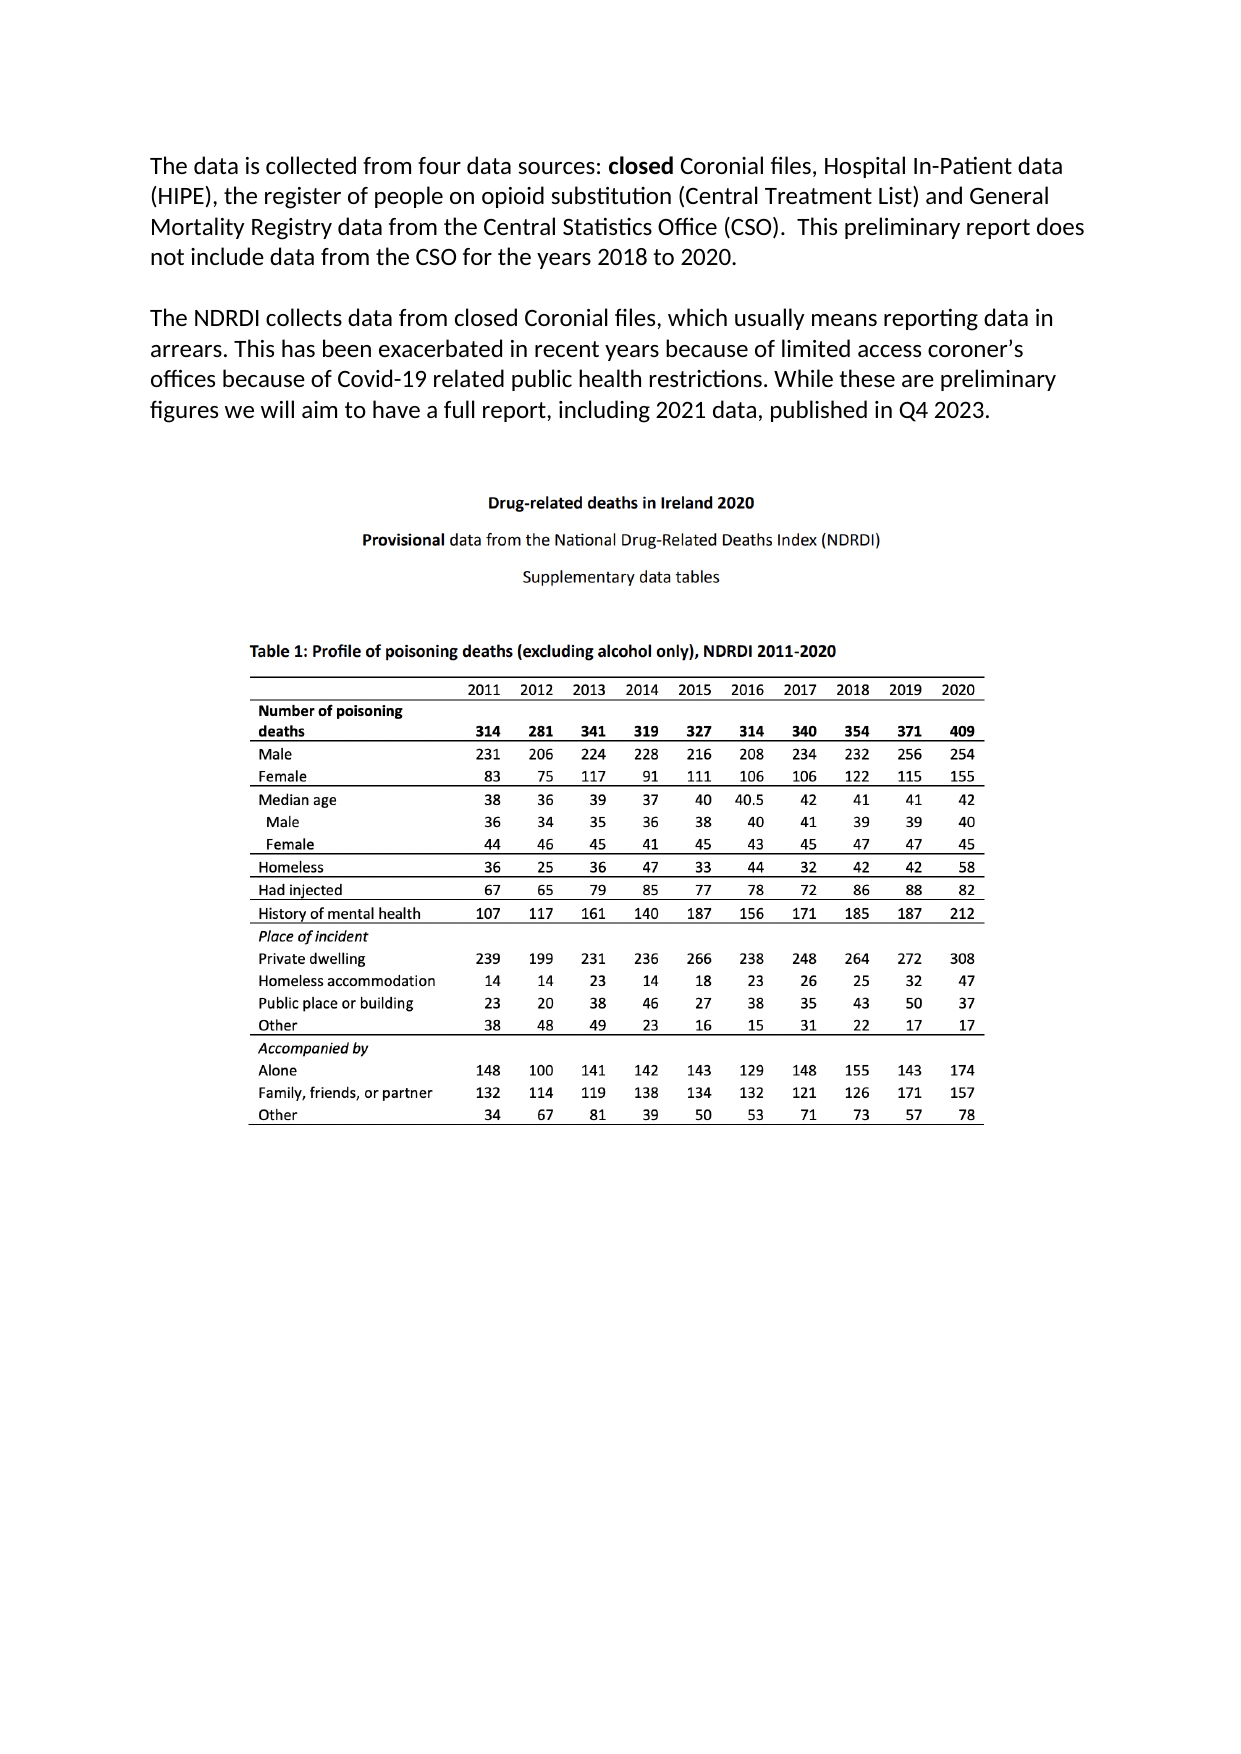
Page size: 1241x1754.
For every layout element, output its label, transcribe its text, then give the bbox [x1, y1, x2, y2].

picture [150, 455, 1088, 1173]
text The NDRDI collects data from closed Coronial files, which usually means reporting data in arrears. This has been exacerbated in recent years because of limited access coroner’s offices because of Covid-19 related public health restrictions. While these are preliminary figures we will aim to have a full report, including 2021 data, published in Q4 2023. [150, 303, 1090, 425]
text The data is collected from four data sources: closed Coronial files, Hospital In-Patient data (HIPE), the register of people on opioid substitution (Central Treatment List) and General Mortality Registry data from the Central Statistics Office (CSO). This preliminary report does not include data from the CSO for the years 2018 to 2020. [150, 150, 1090, 272]
